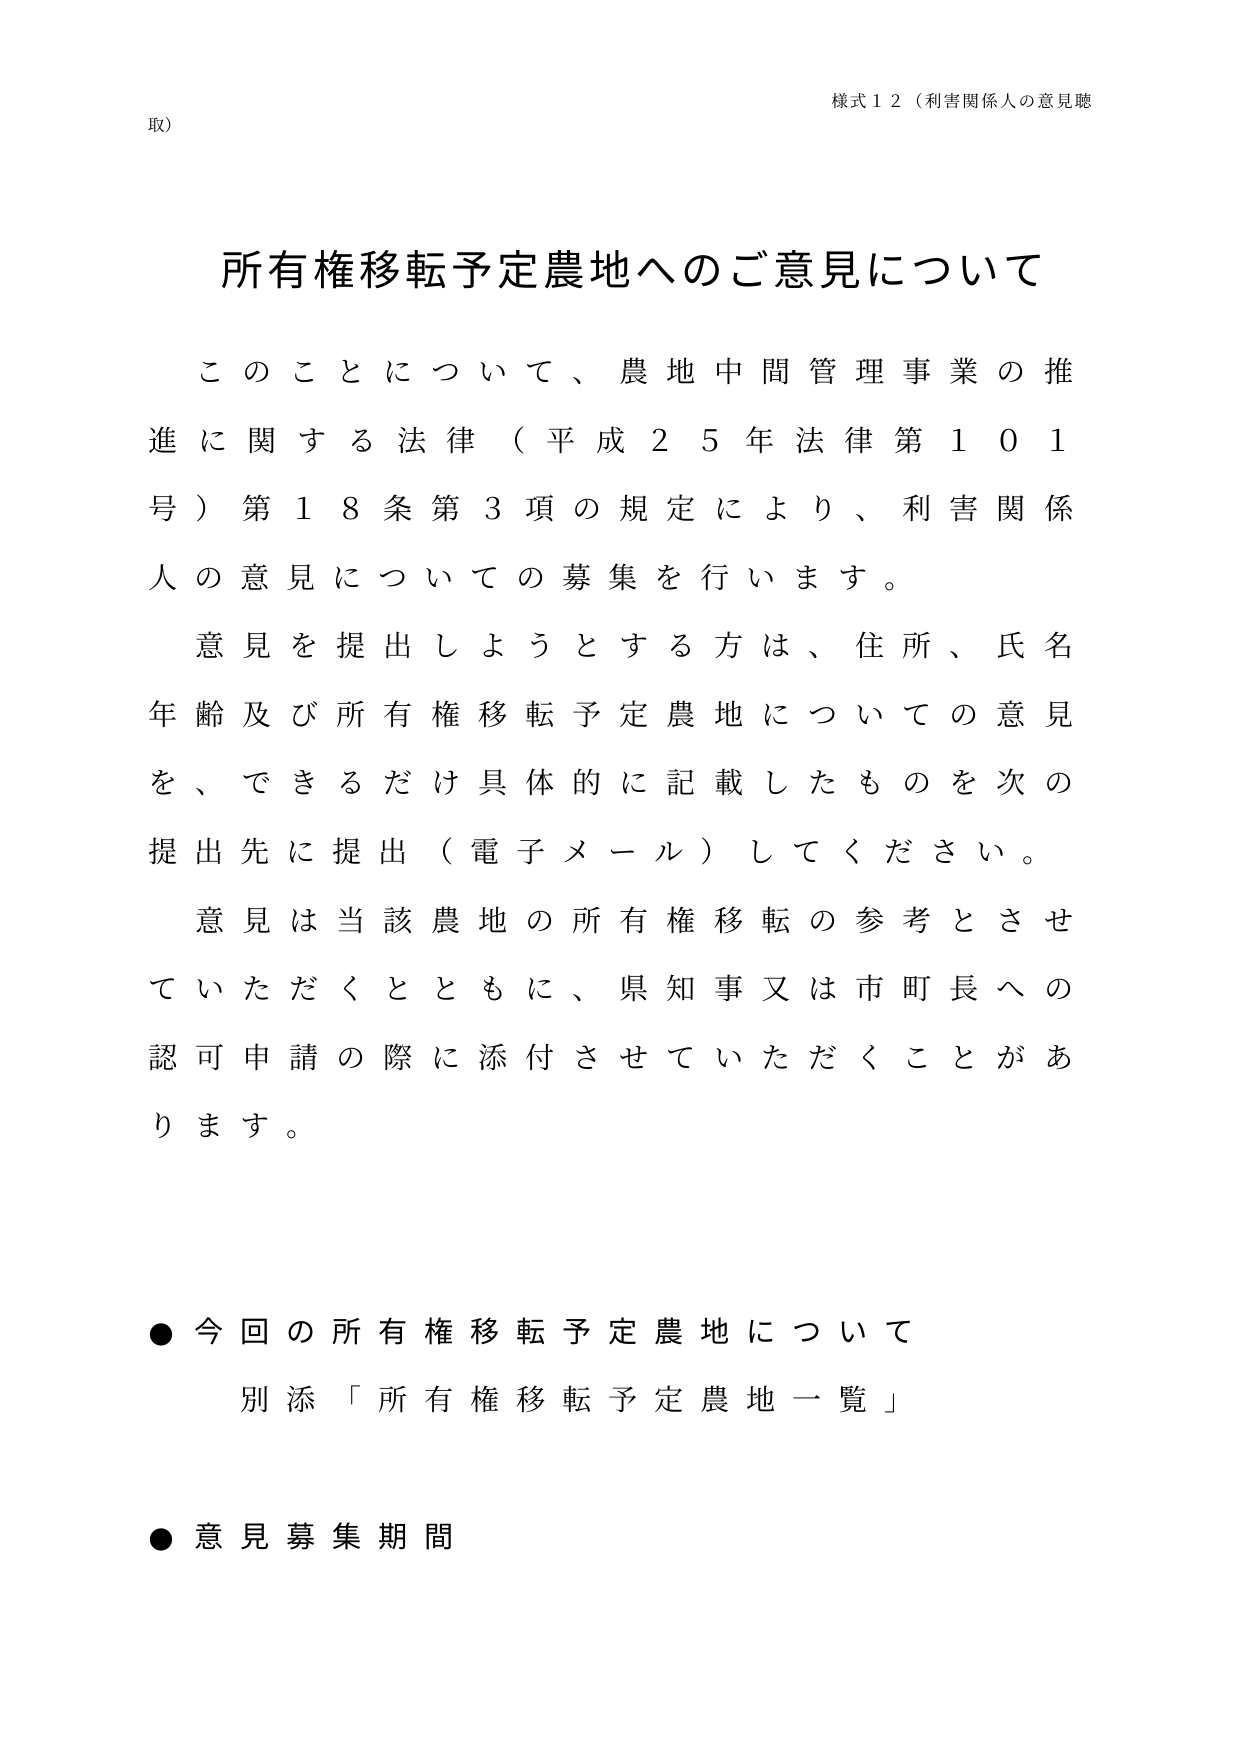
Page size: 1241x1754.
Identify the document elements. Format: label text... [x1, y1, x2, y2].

text 意見は当該農地の所有権移転の参考とさせていただくとともに、県知事又は市町長への認可申請の際に添付させていただくことがあります。 [148, 884, 1092, 1158]
text ●意見募集期間 [148, 1501, 1092, 1569]
text 意見を提出しようとする方は、住所、氏名、年齢及び所有権移転予定農地についての意見を、できるだけ具体的に記載したものを次の提出先に提出（電子メール）してください。 [148, 610, 1092, 884]
text ●今回の所有権移転予定農地について [148, 1295, 1092, 1364]
text 所有権移転予定農地へのご意見について [148, 233, 1077, 302]
text 別添「所有権移転予定農地一覧」 [148, 1364, 1092, 1432]
text このことについて、農地中間管理事業の推進に関する法律（平成２５年法律第１０１号）第１８条第３項の規定により、利害関係人の意見についての募集を行います。 [148, 336, 1092, 610]
